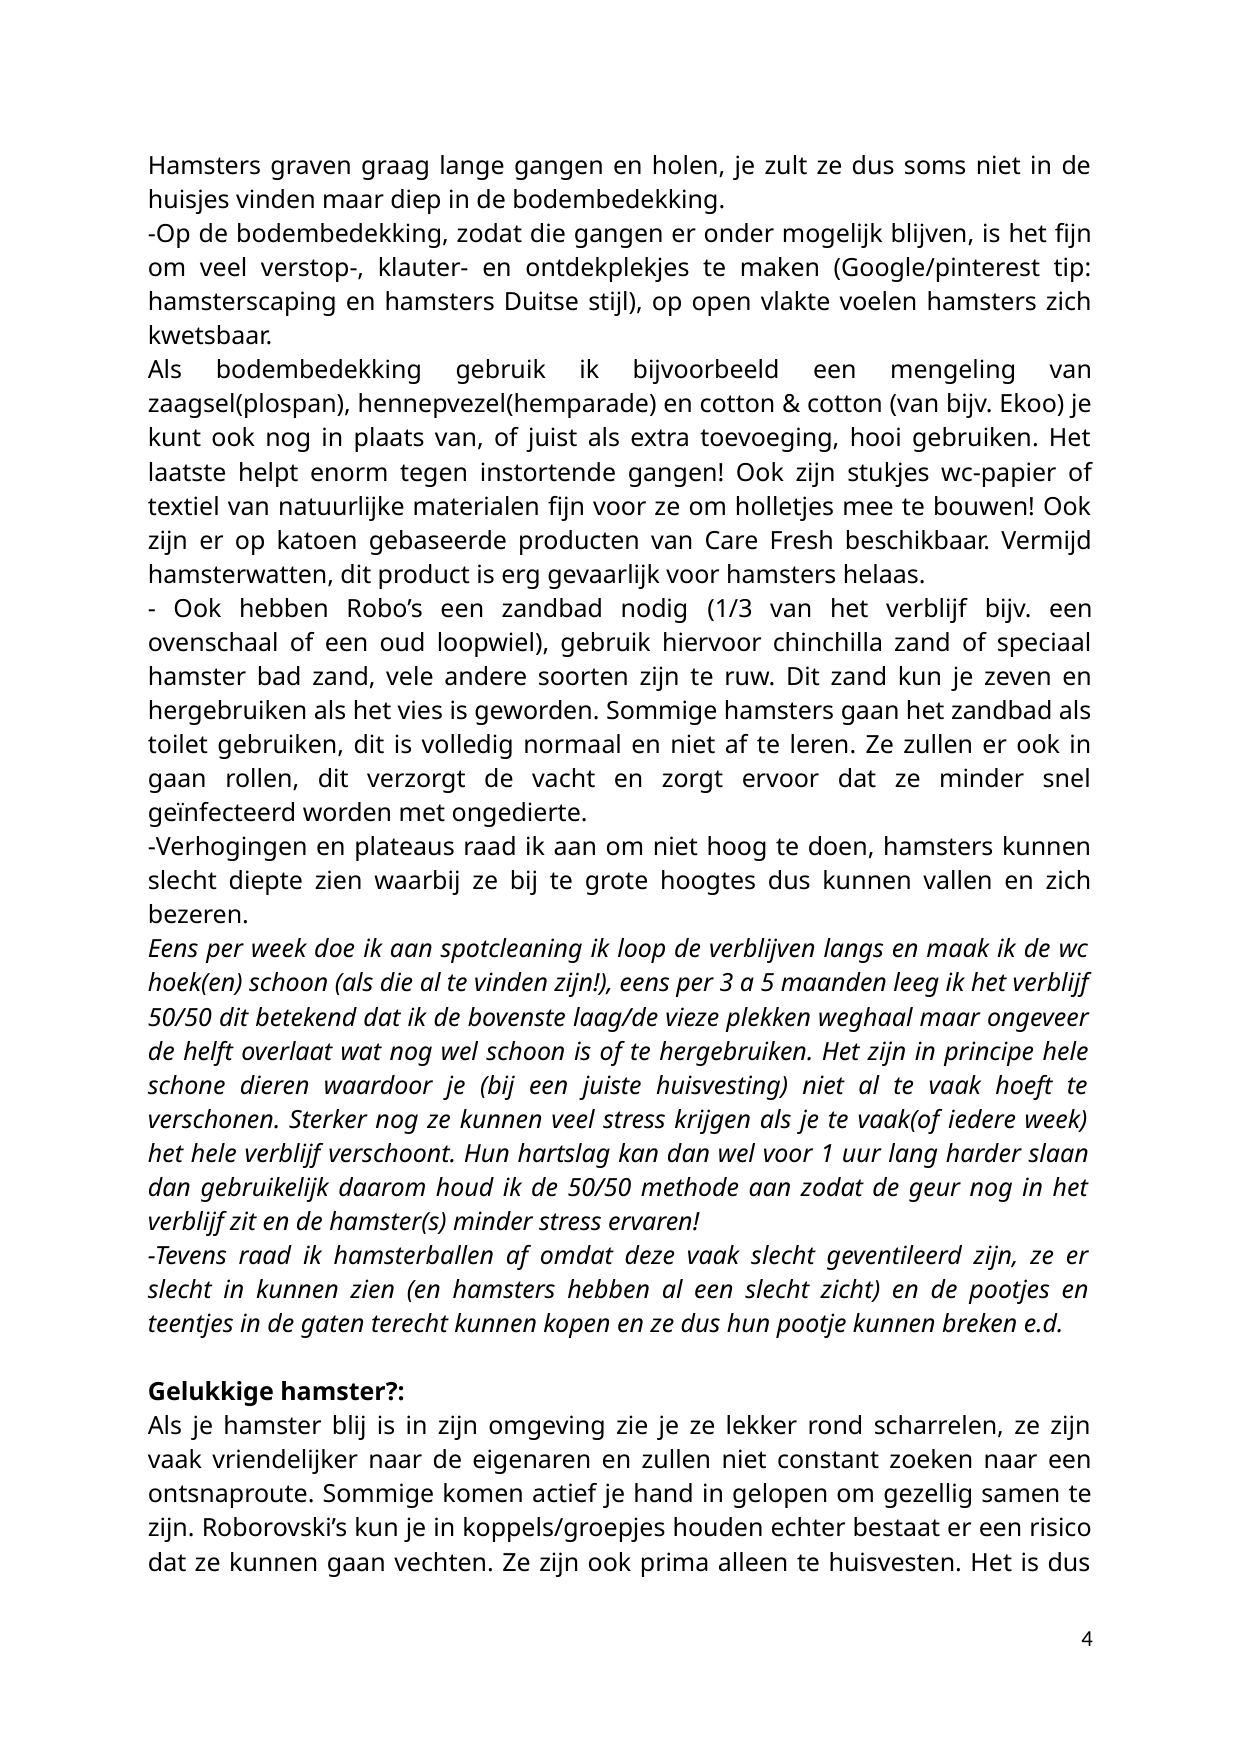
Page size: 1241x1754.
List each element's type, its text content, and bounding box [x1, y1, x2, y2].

text Als bodembedekking gebruik ik bijvoorbeeld een mengeling van zaagsel(plospan), hennepvezel(hemparade) en cotton & cotton (van bijv. Ekoo) je kunt ook nog in plaats van, of juist als extra toevoeging, hooi gebruiken. Het laatste helpt enorm tegen instortende gangen! Ook zijn stukjes wc-papier of textiel van natuurlijke materialen fijn voor ze om holletjes mee te bouwen! Ook zijn er op katoen gebaseerde producten van Care Fresh beschikbaar. Vermijd hamsterwatten, dit product is erg gevaarlijk voor hamsters helaas. [148, 386, 1093, 624]
text -Tevens raad ik hamsterballen af omdat deze vaak slecht geventileerd zijn, ze er slecht in kunnen zien (en hamsters hebben al een slecht zicht) en de pootjes en teentjes in de gaten terecht kunnen kopen en ze dus hun pootje kunnen breken e.d. [148, 1272, 1093, 1374]
text -Verhogingen en plateaus raad ik aan om niet hoog te doen, hamsters kunnen slecht diepte zien waarbij ze bij te grote hoogtes dus kunnen vallen en zich bezeren. [148, 863, 1093, 965]
text Eens per week doe ik aan spotcleaning ik loop de verblijven langs en maak ik de wc hoek(en) schoon (als die al te vinden zijn!), eens per 3 a 5 maanden leeg ik het verblijf 50/50 dit betekend dat ik de bovenste laag/de vieze plekken weghaal maar ongeveer de helft overlaat wat nog wel schoon is of te hergebruiken. Het zijn in principe hele schone dieren waardoor je (bij een juiste huisvesting) niet al te vaak hoeft te verschonen. Sterker nog ze kunnen veel stress krijgen als je te vaak(of iedere week) het hele verblijf verschoont. Hun hartslag kan dan wel voor 1 uur lang harder slaan dan gebruikelijk daarom houd ik de 50/50 methode aan zodat de geur nog in het verblijf zit en de hamster(s) minder stress ervaren! [148, 965, 1093, 1272]
text Hamsters graven graag lange gangen en holen, je zult ze dus soms niet in de huisjes vinden maar diep in de bodembedekking. [148, 182, 1093, 250]
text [148, 148, 1093, 182]
text - Ook hebben Robo’s een zandbad nodig (1/3 van het verblijf bijv. een ovenschaal of een oud loopwiel), gebruik hiervoor chinchilla zand of speciaal hamster bad zand, vele andere soorten zijn te ruw. Dit zand kun je zeven en hergebruiken als het vies is geworden. Sommige hamsters gaan het zandbad als toilet gebruiken, dit is volledig normaal en niet af te leren. Ze zullen er ook in gaan rollen, dit verzorgt de vacht en zorgt ervoor dat ze minder snel geïnfecteerd worden met ongedierte. [148, 624, 1093, 863]
text Gelukkige hamster?: [148, 1408, 1093, 1442]
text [148, 1442, 1093, 1578]
text -Op de bodembedekking, zodat die gangen er onder mogelijk blijven, is het fijn om veel verstop-, klauter- en ontdekplekjes te maken (Google/pinterest tip: hamsterscaping en hamsters Duitse stijl), op open vlakte voelen hamsters zich kwetsbaar. [148, 250, 1093, 386]
